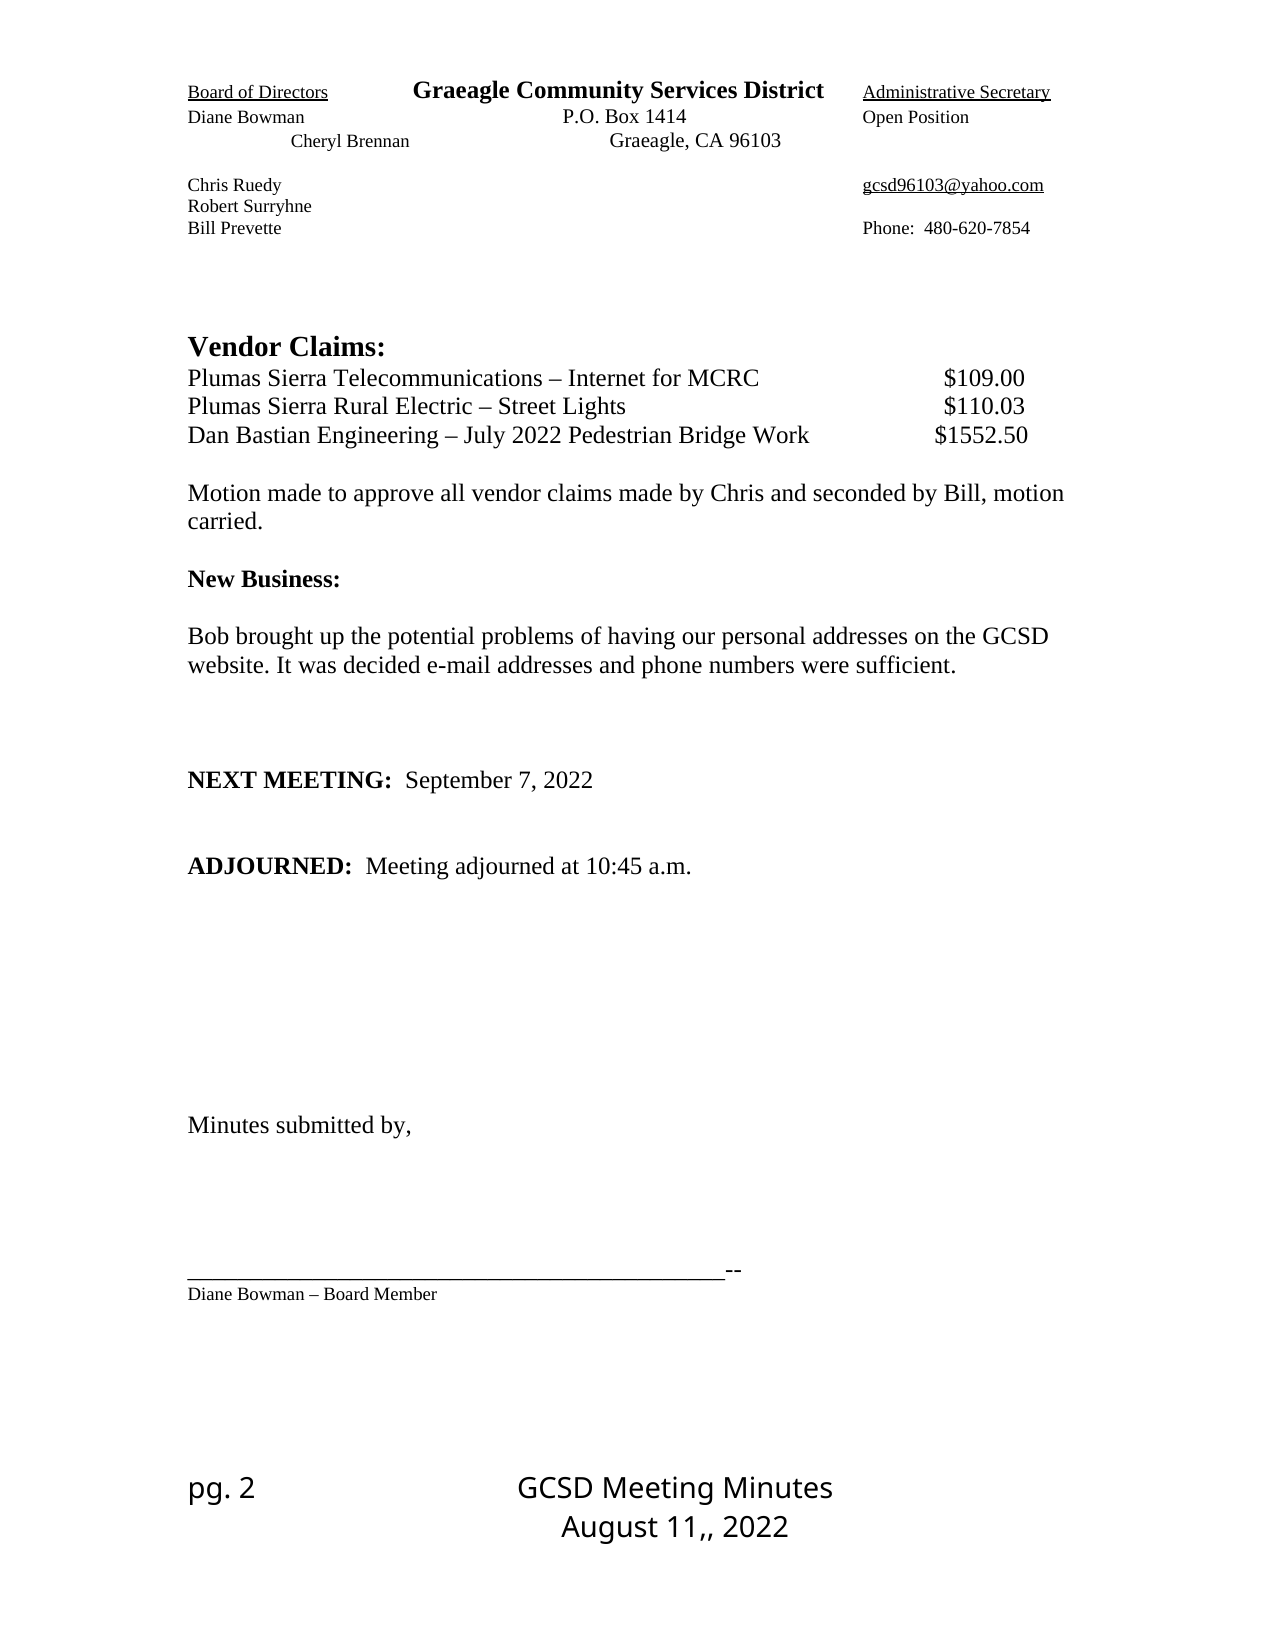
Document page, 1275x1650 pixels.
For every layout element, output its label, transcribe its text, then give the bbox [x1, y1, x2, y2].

text NEXT MEETING: September 7, 2022 [187, 765, 1087, 794]
text Motion made to approve all vendor claims made by Chris and seconded by Bill, motion carried. [187, 478, 1087, 535]
text Plumas Sierra Telecommunications – Internet for MCRC $109.00 [187, 363, 1087, 391]
text New Business: [187, 564, 1087, 593]
text Plumas Sierra Rural Electric – Street Lights $110.03 [187, 391, 1087, 420]
text ADJOURNED: Meeting adjourned at 10:45 a.m. [187, 851, 1087, 880]
text Diane Bowman – Board Member [187, 1283, 1087, 1304]
text Bob brought up the potential problems of having our personal addresses on the GCSD website. It was decided e-mail addresses and phone numbers were sufficient. [187, 621, 1087, 679]
text ___________________________________________-- [187, 1254, 1087, 1283]
text Dan Bastian Engineering – July 2022 Pedestrian Bridge Work $1552.50 [187, 420, 1087, 449]
text Vendor Claims: [187, 329, 1087, 363]
text Minutes submitted by, [187, 1110, 1087, 1139]
